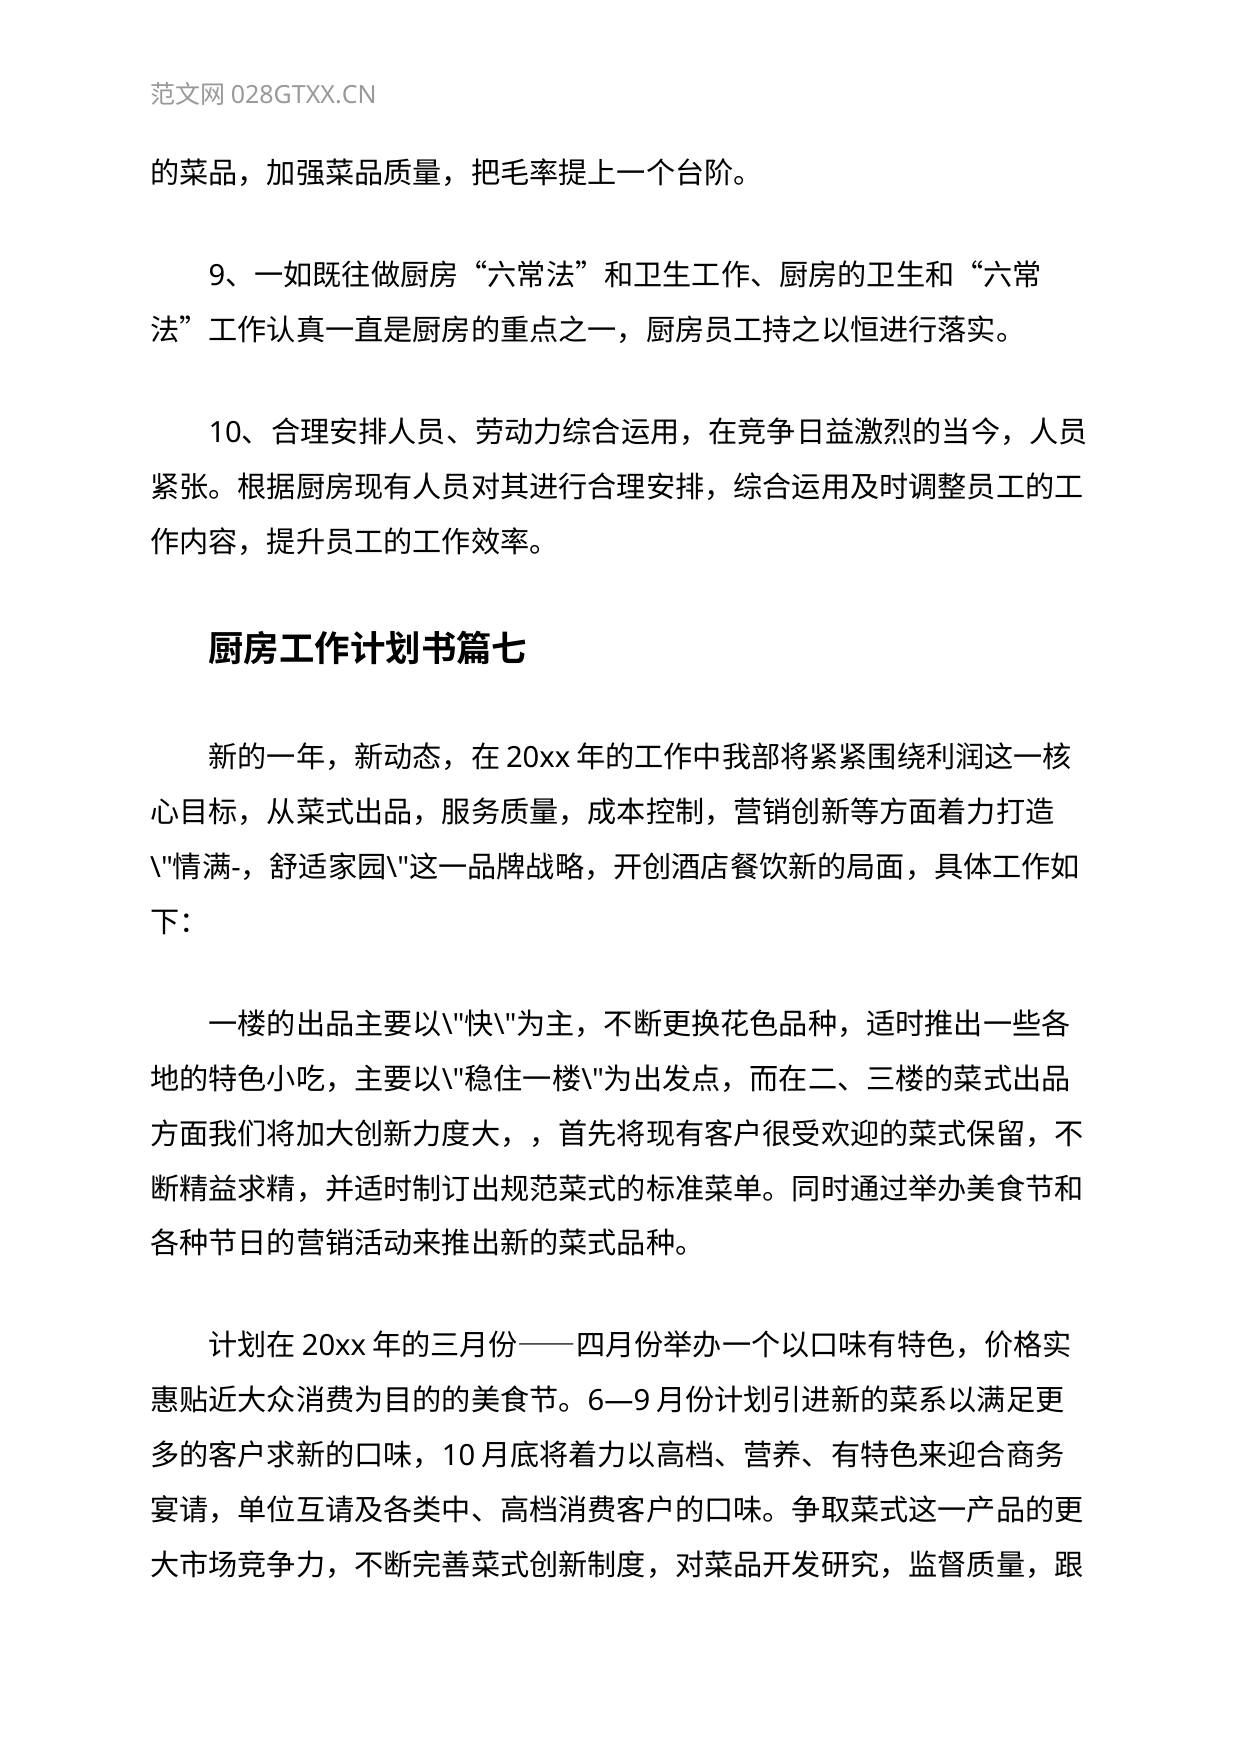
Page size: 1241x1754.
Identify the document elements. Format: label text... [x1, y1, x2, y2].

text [150, 1322, 1090, 1584]
text 新的一年，新动态，在20xx年的工作中我部将紧紧围绕利润这一核心目标，从菜式出品，服务质量，成本控制，营销创新等方面着力打造\"情满-，舒适家园\"这一品牌战略，开创酒店餐饮新的局面，具体工作如下： [150, 734, 1090, 941]
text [150, 150, 1090, 192]
text 9、一如既往做厨房“六常法”和卫生工作、厨房的卫生和“六常法”工作认真一直是厨房的重点之一，厨房员工持之以恒进行落实。 [150, 252, 1090, 349]
text 10、合理安排人员、劳动力综合运用，在竞争日益激烈的当今，人员紧张。根据厨房现有人员对其进行合理安排，综合运用及时调整员工的工作内容，提升员工的工作效率。 [150, 408, 1090, 561]
text 一楼的出品主要以\"快\"为主，不断更换花色品种，适时推出一些各地的特色小吃，主要以\"稳住一楼\"为出发点，而在二、三楼的菜式出品方面我们将加大创新力度大，，首先将现有客户很受欢迎的菜式保留，不断精益求精，并适时制订出规范菜式的标准菜单。同时通过举办美食节和各种节日的营销活动来推出新的菜式品种。 [150, 1000, 1090, 1262]
text 厨房工作计划书篇七 [150, 620, 1090, 671]
